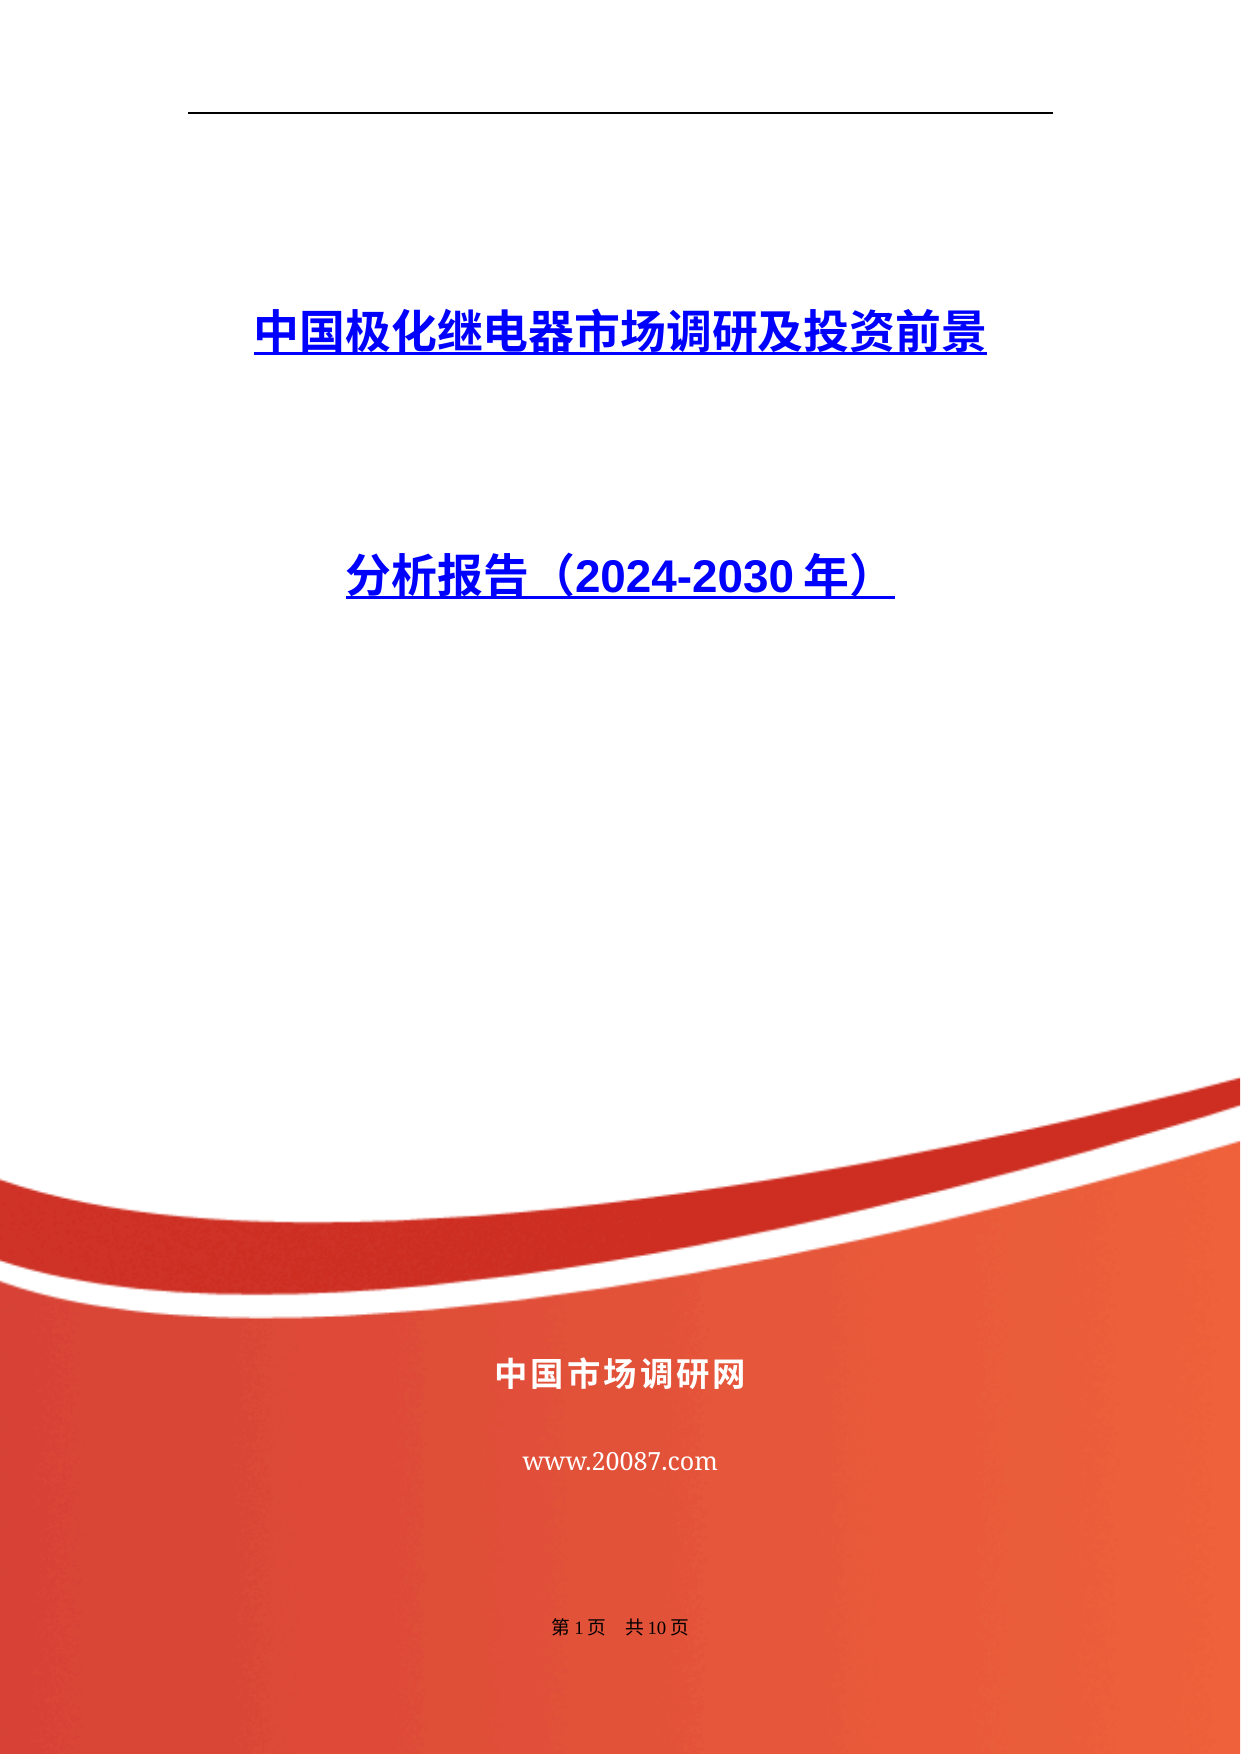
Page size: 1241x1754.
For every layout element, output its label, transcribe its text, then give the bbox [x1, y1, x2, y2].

text www.20087.com [187, 1428, 1053, 1493]
table_header 中国极化继电器市场调研及投资前景分析报告（2024-2030年） [188, 207, 1053, 773]
picture [0, 1006, 1241, 1754]
subtitle 中国市场调研网 [187, 1339, 1053, 1404]
